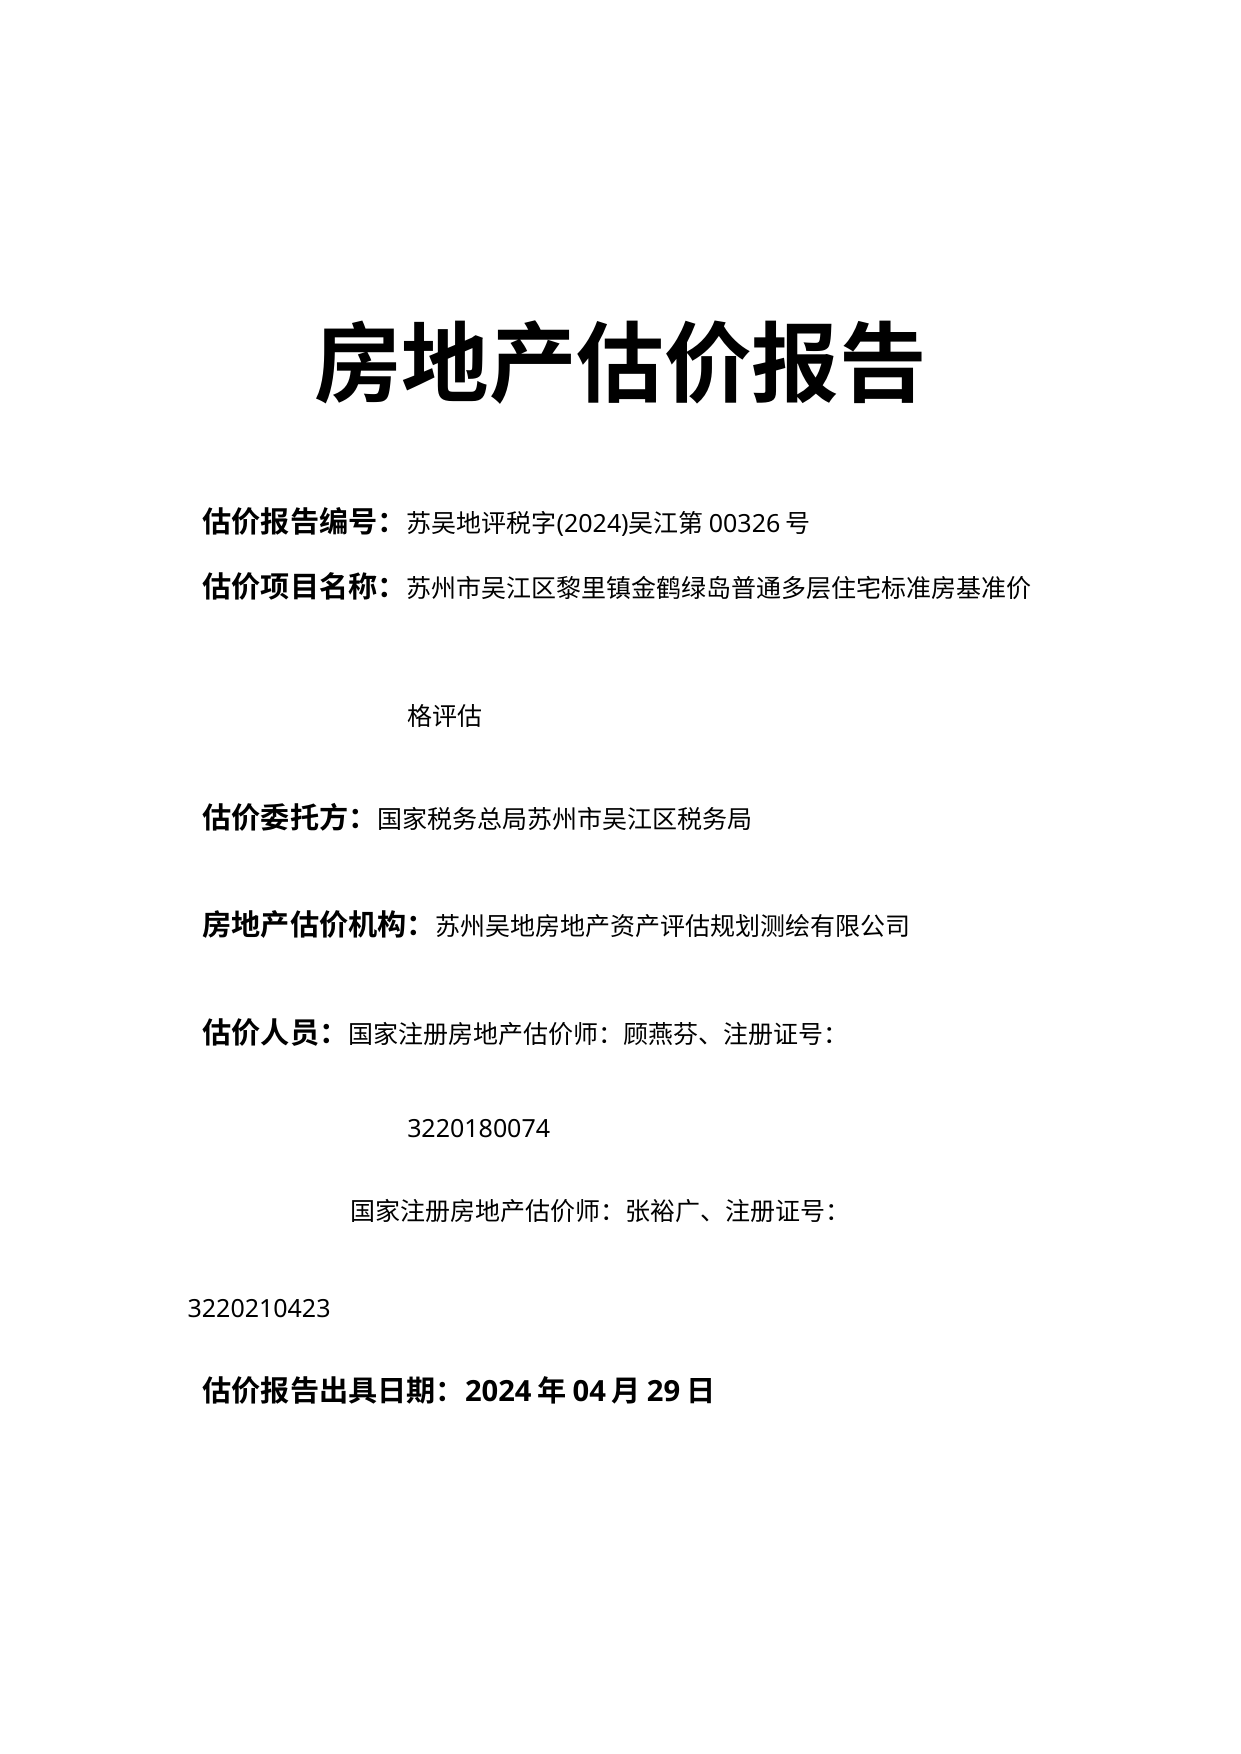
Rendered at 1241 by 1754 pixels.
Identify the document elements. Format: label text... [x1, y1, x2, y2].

text 估价报告出具日期：2024年04月29日 [202, 1357, 990, 1422]
text 房地产估价报告 [187, 292, 1053, 422]
text 国家注册房地产估价师：张裕广、注册证号：3220210423 [187, 1177, 990, 1340]
text 估价项目名称：苏州市吴江区黎里镇金鹤绿岛普通多层住宅标准房基准价格评估 [202, 552, 1053, 747]
text 房地产估价机构：苏州吴地房地产资产评估规划测绘有限公司 [202, 891, 990, 956]
text 估价委托方：国家税务总局苏州市吴江区税务局 [202, 783, 990, 848]
text 估价人员：国家注册房地产估价师：顾燕芬、注册证号：3220180074 [202, 998, 990, 1160]
text 估价报告编号：苏吴地评税字(2024)吴江第00326号 [202, 487, 1053, 552]
